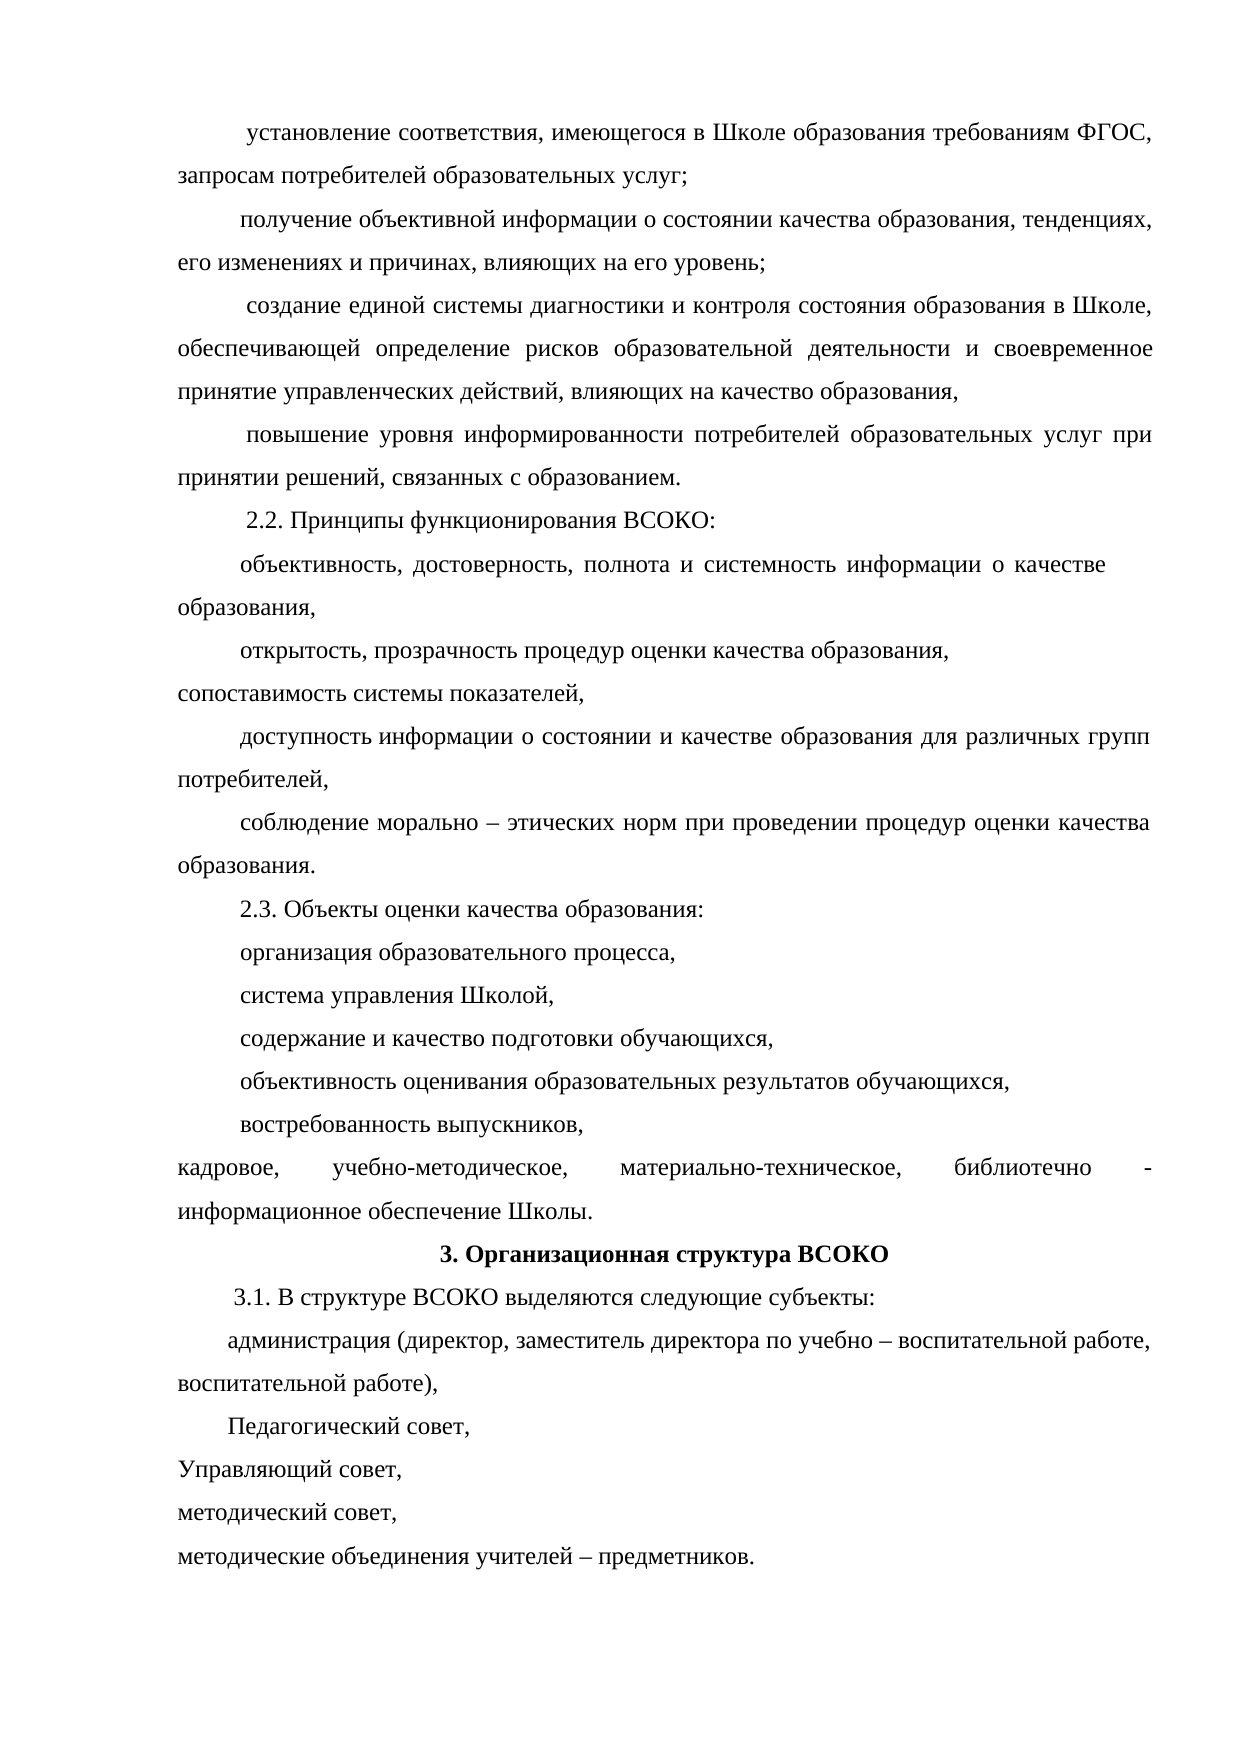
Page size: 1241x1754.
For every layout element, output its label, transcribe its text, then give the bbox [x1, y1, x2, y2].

text содержание и качество подготовки обучающихся, [240, 1023, 1215, 1052]
text администрация (директор, заместитель директора по учебно – воспитательной работе, воспитательной работе), [177, 1325, 1153, 1397]
text получение объективной информации о состоянии качества образования, тенденциях, его изменениях и причинах, влияющих на его уровень; [177, 204, 1153, 276]
text кадровое, учебно-методическое, материально-техническое, библиотечно - [177, 1152, 1215, 1181]
list Объекты оценки качества образования: [239, 894, 1215, 922]
text информационное обеспечение Школы. [177, 1196, 1215, 1224]
text объективность оценивания образовательных результатов обучающихся, востребованность выпускников, [240, 1066, 1013, 1138]
text соблюдение морально – этических норм при проведении процедур оценки качества образования. [177, 807, 1215, 879]
text открытость, прозрачность процедур оценки качества образования, сопоставимость системы показателей, [177, 635, 952, 707]
list Принципы функционирования ВСОКО: [246, 506, 1215, 534]
subtitle Организационная структура ВСОКО [439, 1239, 1215, 1268]
text Педагогический совет, Управляющий совет, методический совет, [177, 1411, 473, 1526]
text методические объединения учителей – предметников. [177, 1541, 1215, 1569]
text организация образовательного процесса, система управления Школой, [240, 937, 677, 1009]
text повышение уровня информированности потребителей образовательных услуг при принятии решений, связанных с образованием. [177, 419, 1152, 491]
text объективность, достоверность, полнота и системность информации о качестве образования, [177, 549, 1215, 621]
text создание единой системы диагностики и контроля состояния образования в Школе, обеспечивающей определение рисков образовательной деятельности и своевременное принятие управленческих действий, влияющих на качество образования, [177, 290, 1153, 405]
text доступность информации о состоянии и качестве образования для различных групп потребителей, [177, 721, 1215, 793]
text установление соответствия, имеющегося в Школе образования требованиям ФГОС, запросам потребителей образовательных услуг; [177, 117, 1153, 189]
list В структуре ВСОКО выделяются следующие субъекты: [233, 1282, 1215, 1311]
